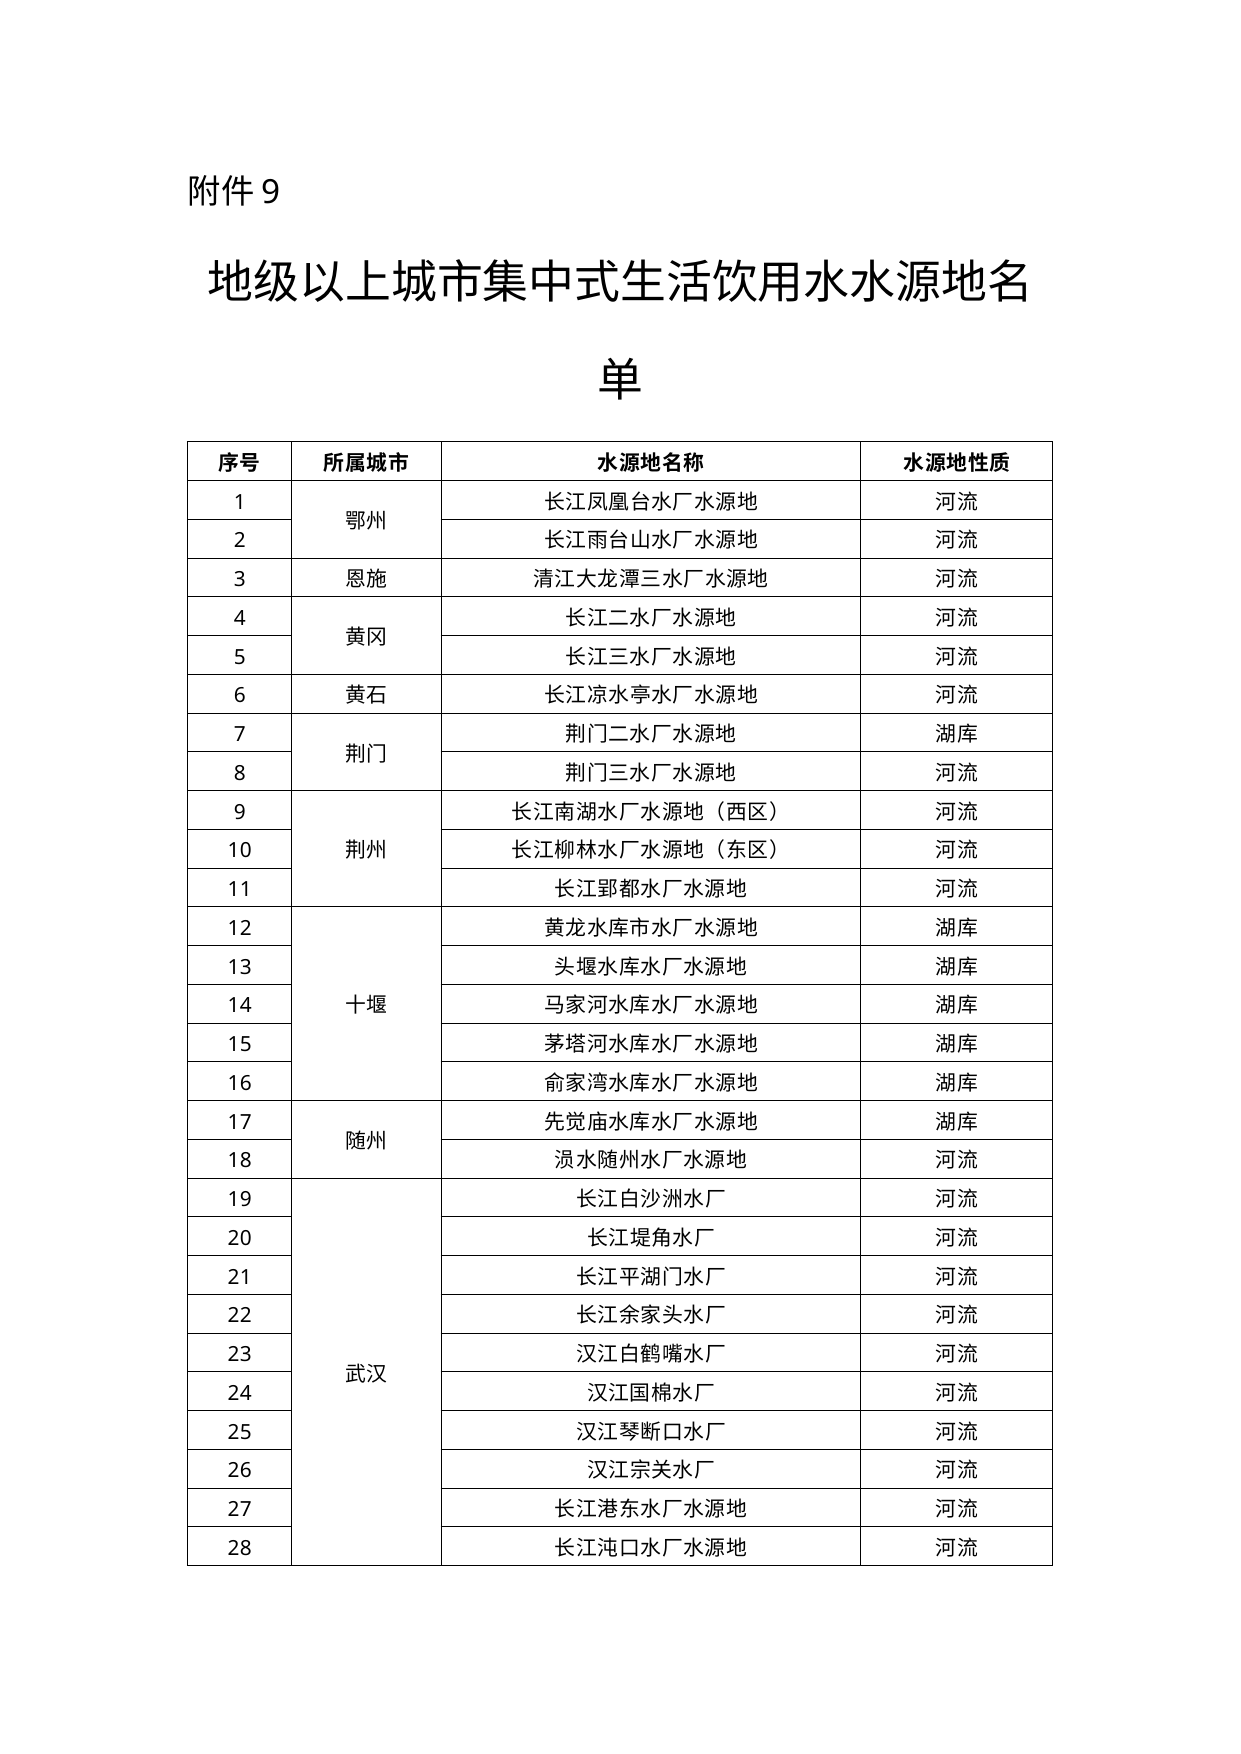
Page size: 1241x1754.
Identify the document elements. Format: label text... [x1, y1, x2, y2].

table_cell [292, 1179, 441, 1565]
text 地级以上城市集中式生活饮用水水源地名单 [187, 230, 1053, 425]
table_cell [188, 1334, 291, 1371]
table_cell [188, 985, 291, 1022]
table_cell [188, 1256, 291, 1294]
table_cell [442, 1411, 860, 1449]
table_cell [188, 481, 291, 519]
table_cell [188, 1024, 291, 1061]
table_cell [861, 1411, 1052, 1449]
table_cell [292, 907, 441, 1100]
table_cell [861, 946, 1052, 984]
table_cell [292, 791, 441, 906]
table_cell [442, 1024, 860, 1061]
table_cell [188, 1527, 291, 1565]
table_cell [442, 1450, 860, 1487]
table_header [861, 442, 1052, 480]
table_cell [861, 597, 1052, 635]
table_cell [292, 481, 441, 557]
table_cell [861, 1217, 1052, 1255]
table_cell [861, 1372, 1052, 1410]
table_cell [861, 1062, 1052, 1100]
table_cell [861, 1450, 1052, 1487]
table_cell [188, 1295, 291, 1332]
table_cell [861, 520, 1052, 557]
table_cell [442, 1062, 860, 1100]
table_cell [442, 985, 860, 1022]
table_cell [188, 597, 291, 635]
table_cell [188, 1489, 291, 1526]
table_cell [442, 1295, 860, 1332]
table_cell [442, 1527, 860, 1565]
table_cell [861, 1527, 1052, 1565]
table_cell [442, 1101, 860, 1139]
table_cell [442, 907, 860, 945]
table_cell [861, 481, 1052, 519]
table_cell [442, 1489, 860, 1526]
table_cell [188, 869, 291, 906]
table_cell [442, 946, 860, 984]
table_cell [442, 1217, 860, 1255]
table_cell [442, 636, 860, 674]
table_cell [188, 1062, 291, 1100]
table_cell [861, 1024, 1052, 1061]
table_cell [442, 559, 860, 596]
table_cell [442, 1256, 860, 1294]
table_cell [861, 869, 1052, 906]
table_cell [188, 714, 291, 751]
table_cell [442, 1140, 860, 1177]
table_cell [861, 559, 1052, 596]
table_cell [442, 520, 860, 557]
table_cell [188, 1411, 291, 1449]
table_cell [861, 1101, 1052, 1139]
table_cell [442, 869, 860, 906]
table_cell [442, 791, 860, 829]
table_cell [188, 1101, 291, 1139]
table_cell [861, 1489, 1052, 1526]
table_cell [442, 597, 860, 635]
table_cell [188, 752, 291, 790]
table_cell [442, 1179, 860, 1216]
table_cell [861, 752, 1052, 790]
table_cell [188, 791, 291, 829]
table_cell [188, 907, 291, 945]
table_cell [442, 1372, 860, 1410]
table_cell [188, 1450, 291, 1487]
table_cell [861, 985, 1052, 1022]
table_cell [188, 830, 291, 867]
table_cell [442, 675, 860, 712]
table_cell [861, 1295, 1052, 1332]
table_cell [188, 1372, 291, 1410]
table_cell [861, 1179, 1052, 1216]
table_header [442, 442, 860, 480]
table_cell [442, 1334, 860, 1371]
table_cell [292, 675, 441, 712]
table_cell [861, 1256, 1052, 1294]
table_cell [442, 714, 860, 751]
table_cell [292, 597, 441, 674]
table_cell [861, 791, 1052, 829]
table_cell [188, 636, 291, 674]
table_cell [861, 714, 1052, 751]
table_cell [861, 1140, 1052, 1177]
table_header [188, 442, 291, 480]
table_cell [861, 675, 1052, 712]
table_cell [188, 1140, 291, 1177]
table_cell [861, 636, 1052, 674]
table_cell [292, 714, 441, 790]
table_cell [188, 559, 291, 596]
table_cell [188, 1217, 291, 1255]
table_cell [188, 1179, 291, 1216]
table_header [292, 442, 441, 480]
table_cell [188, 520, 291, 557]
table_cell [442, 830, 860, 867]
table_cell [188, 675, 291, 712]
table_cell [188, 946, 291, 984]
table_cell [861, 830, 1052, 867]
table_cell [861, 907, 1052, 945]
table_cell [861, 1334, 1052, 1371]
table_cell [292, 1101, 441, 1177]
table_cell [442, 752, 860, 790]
text 附件9 [187, 165, 1053, 214]
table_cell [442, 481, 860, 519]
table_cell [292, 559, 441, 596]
